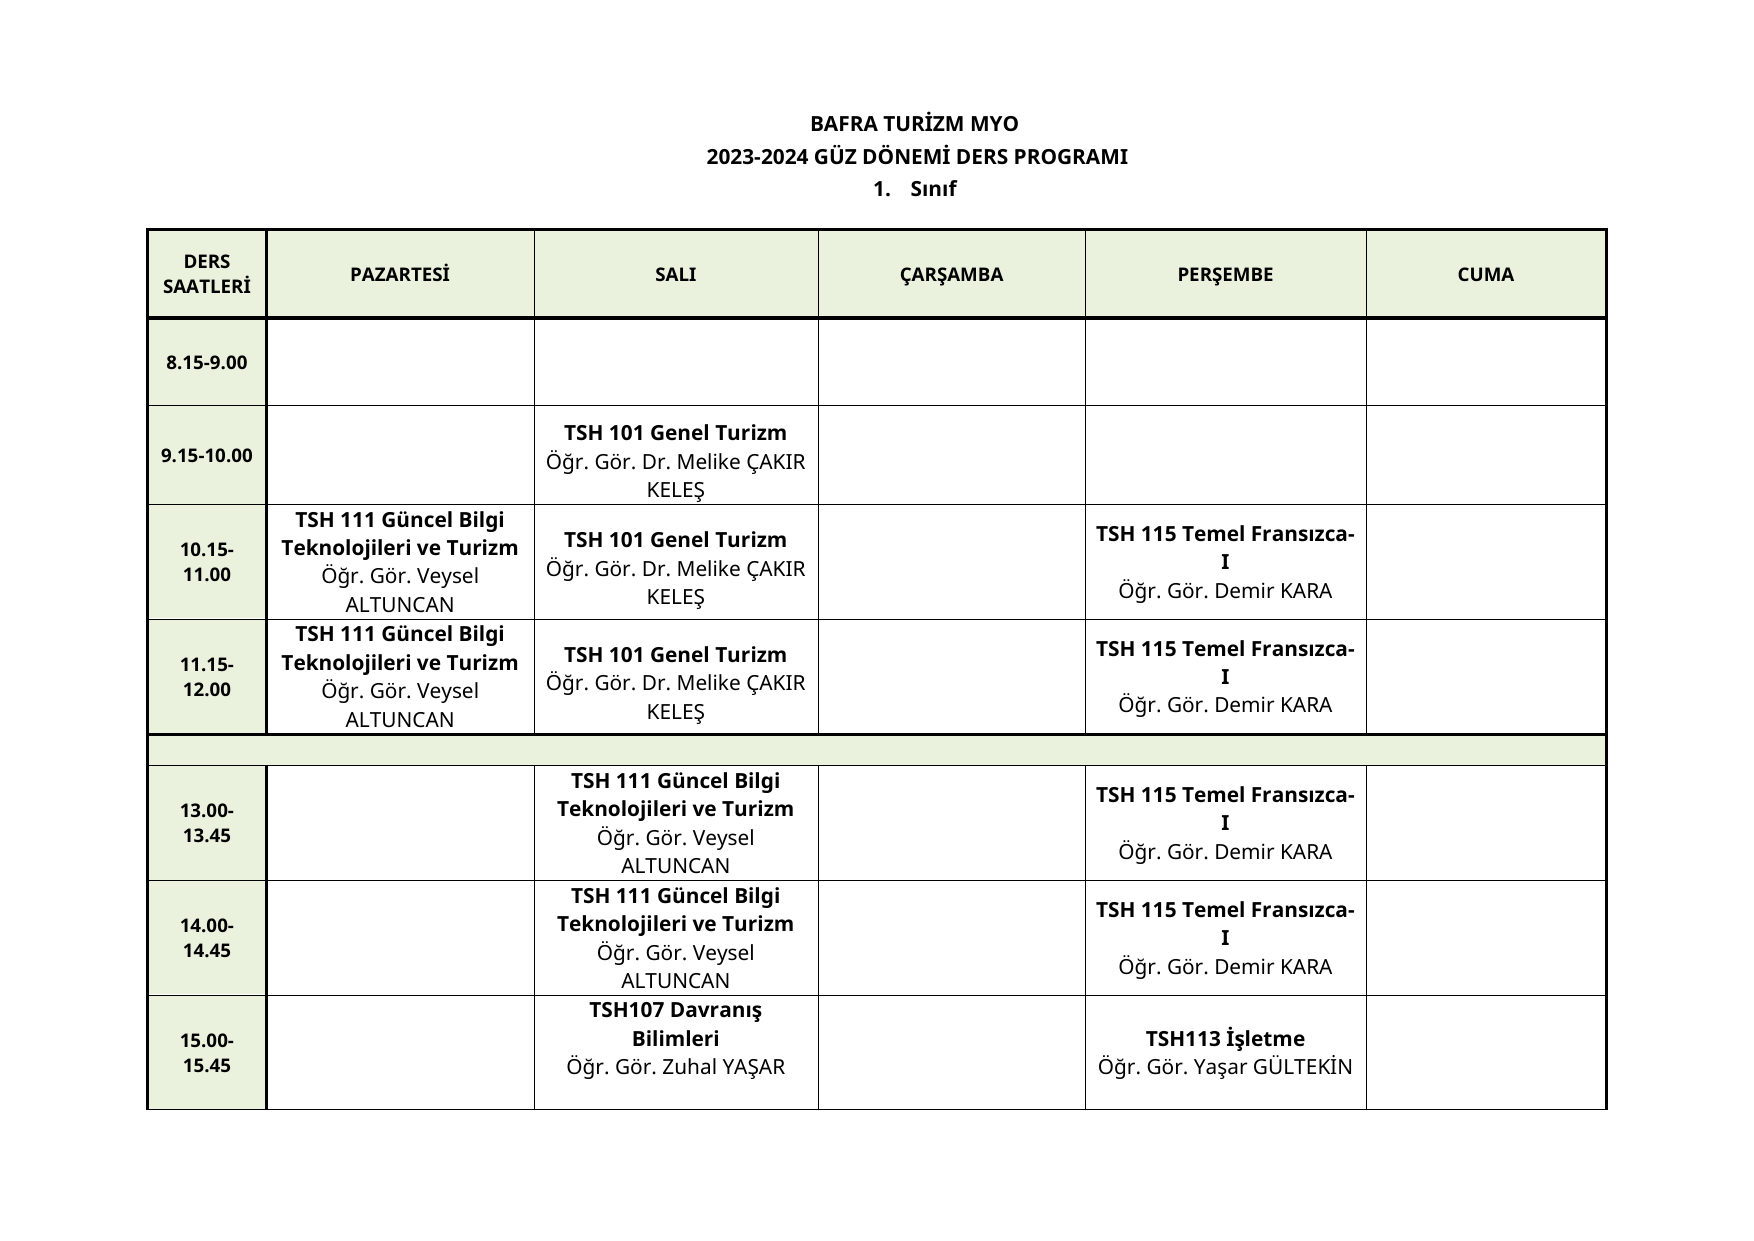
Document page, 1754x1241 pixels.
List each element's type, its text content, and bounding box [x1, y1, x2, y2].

list Sınıf [223, 174, 1606, 203]
table_cell [819, 881, 1085, 994]
table_header DERS SAATLERİ [149, 231, 265, 316]
table_cell [1086, 320, 1366, 405]
table_cell [149, 736, 1605, 765]
table_cell [1367, 505, 1605, 618]
table_cell [1367, 620, 1605, 733]
table_cell [268, 320, 534, 405]
table_header ÇARŞAMBA [819, 231, 1085, 316]
table_cell [1367, 881, 1605, 994]
table_cell 9.15-10.00 [149, 406, 265, 504]
table_cell 10.15-11.00 [149, 505, 265, 618]
table_cell TSH 115 Temel Fransızca-I Öğr. Gör. Demir KARA [1086, 620, 1366, 733]
table_cell [1367, 996, 1605, 1109]
table_cell TSH 101 Genel Turizm Öğr. Gör. Dr. Melike ÇAKIR KELEŞ [535, 505, 818, 618]
table_cell TSH 111 Güncel Bilgi Teknolojileri ve Turizm Öğr. Gör. Veysel ALTUNCAN [268, 505, 534, 618]
list BAFRA TURİZM MYO [223, 109, 1606, 138]
table_cell 11.15-12.00 [149, 620, 265, 733]
table_cell TSH 101 Genel Turizm Öğr. Gör. Dr. Melike ÇAKIR KELEŞ [535, 406, 818, 504]
table_header PAZARTESİ [268, 231, 534, 316]
table_cell 14.00-14.45 [149, 881, 265, 994]
table_cell [268, 406, 534, 504]
table_cell 15.00-15.45 [149, 996, 265, 1109]
table_cell TSH 115 Temel Fransızca-I Öğr. Gör. Demir KARA [1086, 881, 1366, 994]
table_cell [535, 996, 818, 1109]
table_header CUMA [1367, 231, 1605, 316]
table_cell TSH 115 Temel Fransızca-I Öğr. Gör. Demir KARA [1086, 505, 1366, 618]
table_cell TSH 111 Güncel Bilgi Teknolojileri ve Turizm Öğr. Gör. Veysel ALTUNCAN [535, 766, 818, 880]
table_cell TSH 101 Genel Turizm Öğr. Gör. Dr. Melike ÇAKIR KELEŞ [535, 620, 818, 733]
table_cell TSH 111 Güncel Bilgi Teknolojileri ve Turizm Öğr. Gör. Veysel ALTUNCAN [535, 881, 818, 994]
table_cell [819, 766, 1085, 880]
table_cell [268, 996, 534, 1109]
table_header SALI [535, 231, 818, 316]
table_cell [1367, 406, 1605, 504]
table_cell TSH 115 Temel Fransızca-I Öğr. Gör. Demir KARA [1086, 766, 1366, 880]
table_cell [819, 620, 1085, 733]
table_cell [819, 505, 1085, 618]
table_cell TSH 111 Güncel Bilgi Teknolojileri ve Turizm Öğr. Gör. Veysel ALTUNCAN [268, 620, 534, 733]
table_cell [819, 406, 1085, 504]
table_cell [819, 996, 1085, 1109]
table_cell [535, 320, 818, 405]
table_cell [268, 766, 534, 880]
table_cell [1086, 406, 1366, 504]
list 2023-2024 GÜZ DÖNEMİ DERS PROGRAMI [223, 142, 1606, 170]
table_cell [819, 320, 1085, 405]
table_cell 13.00-13.45 [149, 766, 265, 880]
table_header PERŞEMBE [1086, 231, 1366, 316]
table_cell [1367, 320, 1605, 405]
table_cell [1086, 996, 1366, 1109]
table_cell 8.15-9.00 [149, 320, 265, 405]
table_cell [1367, 766, 1605, 880]
table_cell [268, 881, 534, 994]
